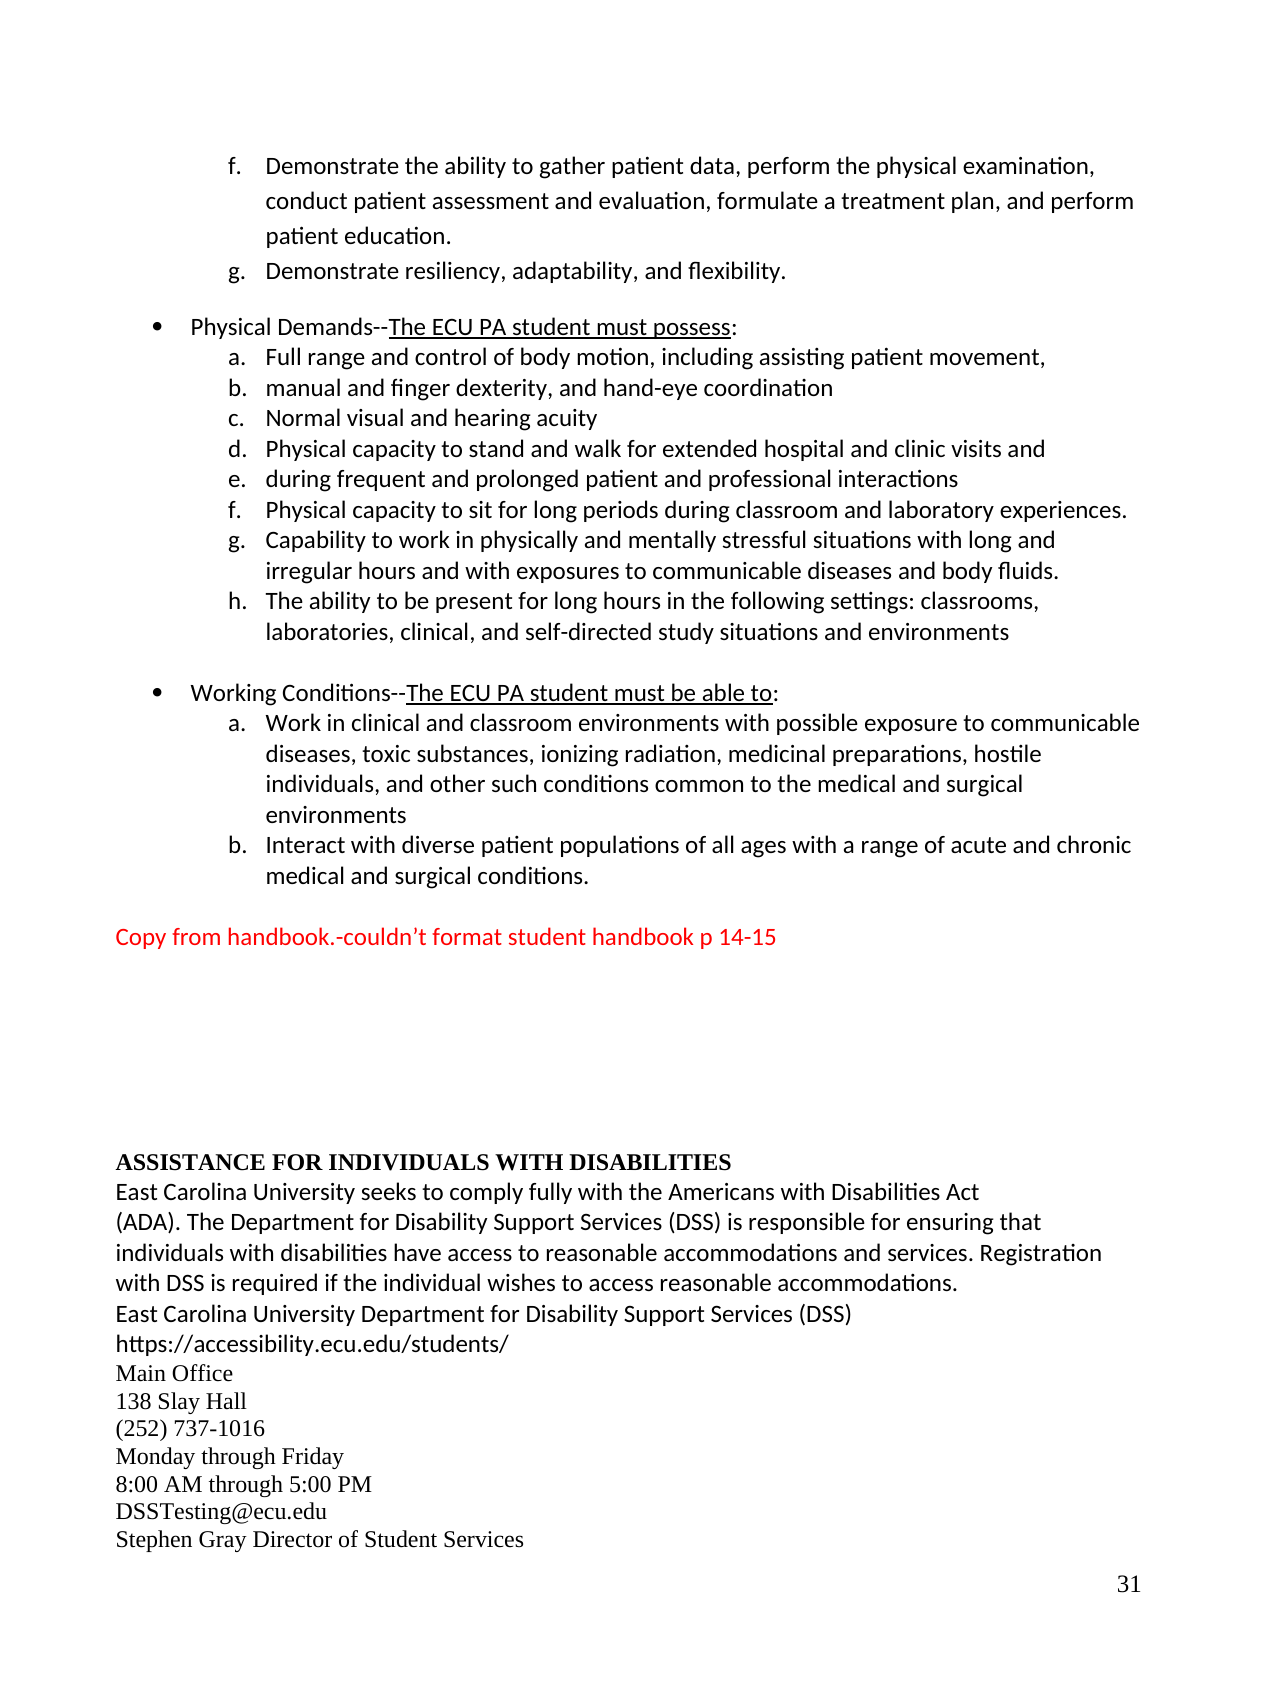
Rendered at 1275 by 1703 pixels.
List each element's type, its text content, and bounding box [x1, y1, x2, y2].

list manual and finger dexterity, and hand-eye coordination [228, 372, 1141, 402]
list Demonstrate resiliency, adaptability, and flexibility. [228, 255, 1141, 286]
text Monday through Friday [115, 1442, 1141, 1469]
text East Carolina University seeks to comply fully with the Americans with Disabilities Act [115, 1176, 1141, 1207]
list Physical capacity to stand and walk for extended hospital and clinic visits and [228, 433, 1141, 463]
list Work in clinical and classroom environments with possible exposure to communicable diseases, toxic substances, ionizing radiation, medicinal preparations, hostile individuals, and other such conditions common to the medical and surgical environments [228, 708, 1141, 830]
text Stephen Gray Director of Student Services [115, 1525, 1141, 1552]
list Normal visual and hearing acuity [228, 402, 1141, 433]
list Physical Demands--The ECU PA student must possess: [153, 311, 1141, 341]
list Capability to work in physically and mentally stressful situations with long and irregular hours and with exposures to communicable diseases and body fluids. [228, 524, 1141, 586]
list Full range and control of body motion, including assisting patient movement, [228, 341, 1141, 372]
text 8:00 AM through 5:00 PM [115, 1469, 1141, 1497]
text (ADA). The Department for Disability Support Services (DSS) is responsible for ensuring that individuals with disabilities have access to reasonable accommodations and services. Registration with DSS is required if the individual wishes to access reasonable accommodations. [115, 1207, 1141, 1298]
text 138 Slay Hall [115, 1387, 1141, 1414]
text East Carolina University Department for Disability Support Services (DSS) [115, 1298, 1141, 1329]
list The ability to be present for long hours in the following settings: classrooms, laboratories, clinical, and self-directed study situations and environments [228, 586, 1141, 647]
list Working Conditions--The ECU PA student must be able to: [153, 677, 1141, 708]
text https://accessibility.ecu.edu/students/ [115, 1329, 1141, 1359]
list Interact with diverse patient populations of all ages with a range of acute and chronic medical and surgical conditions. [228, 830, 1141, 891]
text Copy from handbook.-couldn’t format student handbook p 14-15 [115, 921, 1141, 952]
list Demonstrate the ability to gather patient data, perform the physical examination, conduct patient assessment and evaluation, formulate a treatment plan, and perform patient education. [228, 150, 1141, 251]
text (252) 737-1016 [115, 1414, 1141, 1442]
text ASSISTANCE FOR INDIVIDUALS WITH DISABILITIES [115, 1148, 1141, 1176]
list during frequent and prolonged patient and professional interactions [228, 463, 1141, 494]
list Physical capacity to sit for long periods during classroom and laboratory experiences. [228, 494, 1141, 524]
text Main Office [115, 1359, 1141, 1387]
text DSSTesting@ecu.edu [115, 1497, 1141, 1525]
